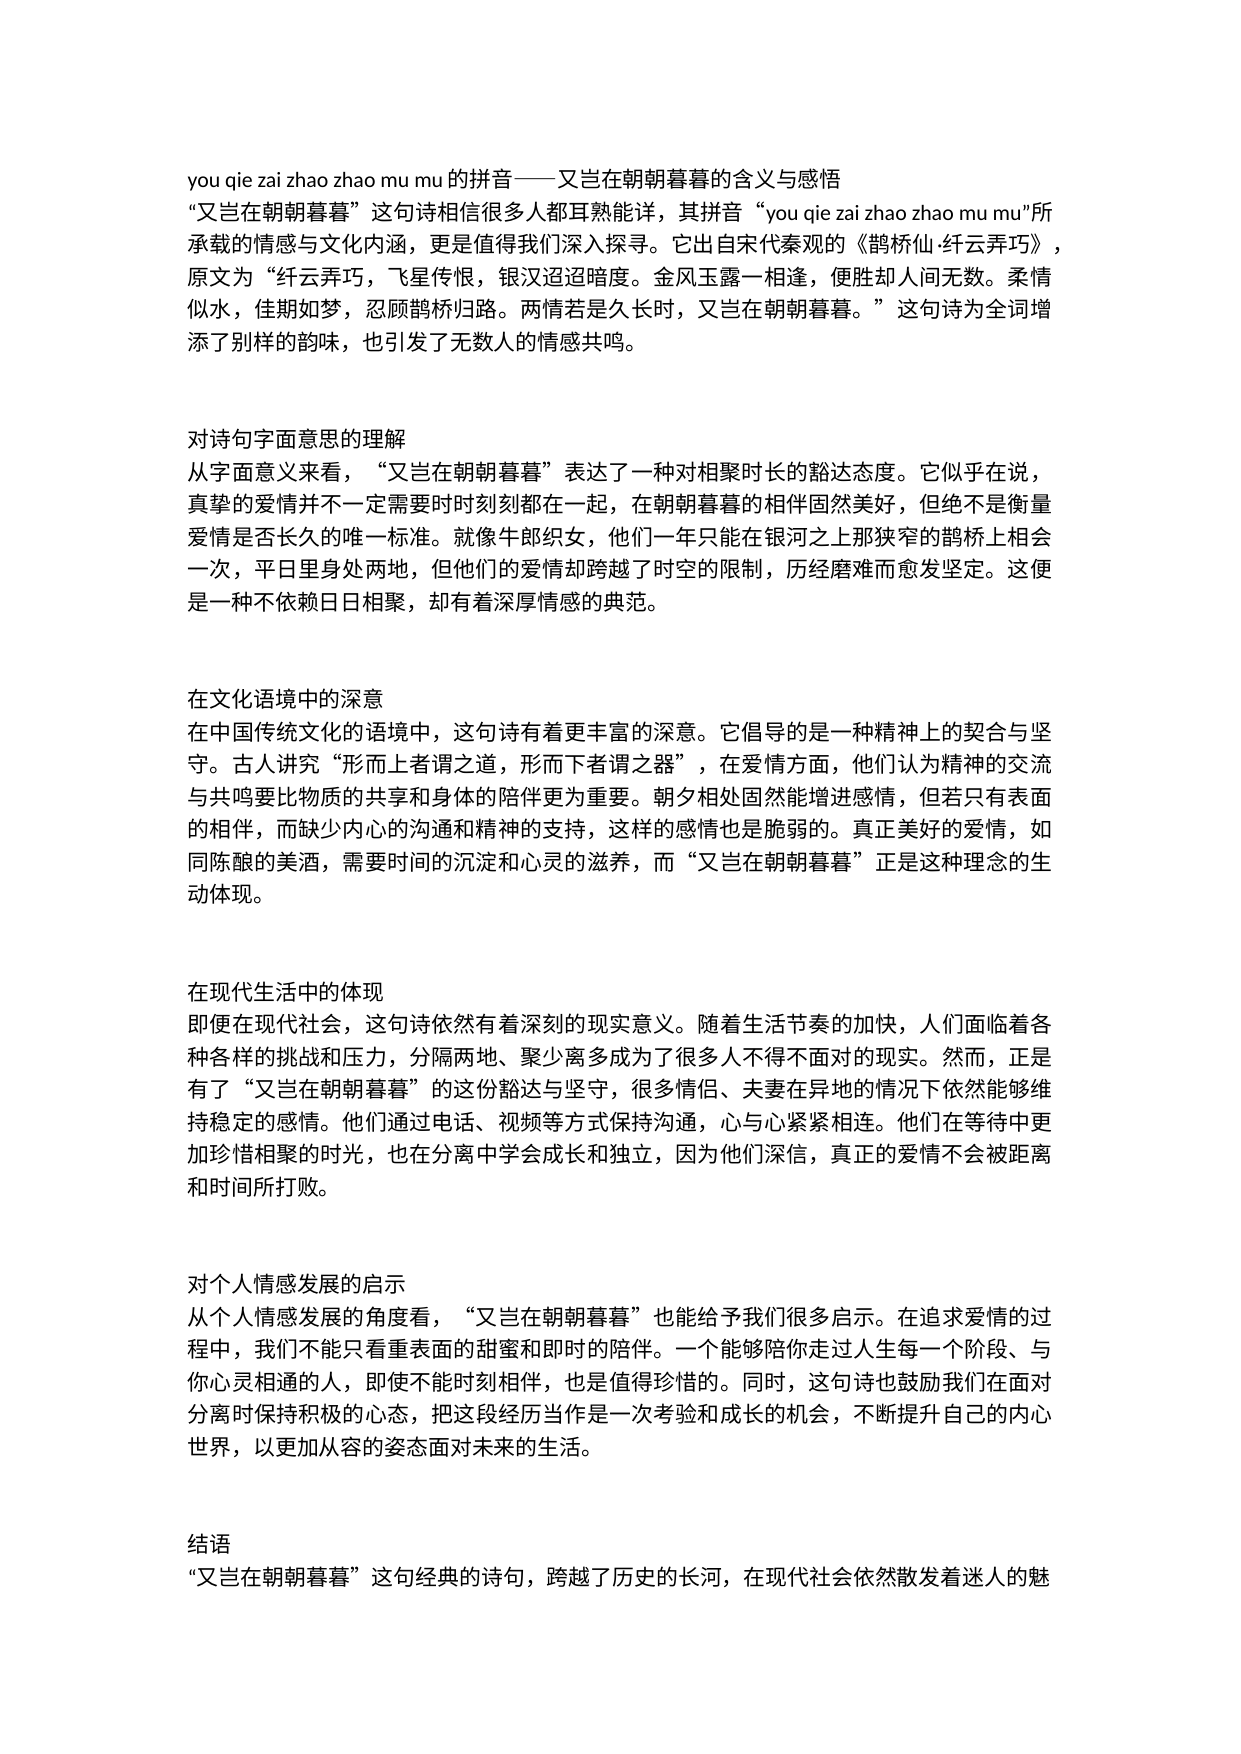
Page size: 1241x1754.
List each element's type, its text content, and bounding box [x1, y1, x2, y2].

text 从字面意义来看，“又岂在朝朝暮暮”表达了一种对相聚时长的豁达态度。它似乎在说，真挚的爱情并不一定需要时时刻刻都在一起，在朝朝暮暮的相伴固然美好，但绝不是衡量爱情是否长久的唯一标准。就像牛郎织女，他们一年只能在银河之上那狭窄的鹊桥上相会一次，平日里身处两地，但他们的爱情却跨越了时空的限制，历经磨难而愈发坚定。这便是一种不依赖日日相聚，却有着深厚情感的典范。 [187, 454, 1053, 617]
text 在文化语境中的深意 [187, 682, 1053, 714]
text 在现代生活中的体现 [187, 974, 1053, 1007]
text 即便在现代社会，这句诗依然有着深刻的现实意义。随着生活节奏的加快，人们面临着各种各样的挑战和压力，分隔两地、聚少离多成为了很多人不得不面对的现实。然而，正是有了“又岂在朝朝暮暮”的这份豁达与坚守，很多情侣、夫妻在异地的情况下依然能够维持稳定的感情。他们通过电话、视频等方式保持沟通，心与心紧紧相连。他们在等待中更加珍惜相聚的时光，也在分离中学会成长和独立，因为他们深信，真正的爱情不会被距离和时间所打败。 [187, 1007, 1053, 1202]
text 在中国传统文化的语境中，这句诗有着更丰富的深意。它倡导的是一种精神上的契合与坚守。古人讲究“形而上者谓之道，形而下者谓之器”，在爱情方面，他们认为精神的交流与共鸣要比物质的共享和身体的陪伴更为重要。朝夕相处固然能增进感情，但若只有表面的相伴，而缺少内心的沟通和精神的支持，这样的感情也是脆弱的。真正美好的爱情，如同陈酿的美酒，需要时间的沉淀和心灵的滋养，而“又岂在朝朝暮暮”正是这种理念的生动体现。 [187, 714, 1053, 909]
text 从个人情感发展的角度看，“又岂在朝朝暮暮”也能给予我们很多启示。在追求爱情的过程中，我们不能只看重表面的甜蜜和即时的陪伴。一个能够陪你走过人生每一个阶段、与你心灵相通的人，即使不能时刻相伴，也是值得珍惜的。同时，这句诗也鼓励我们在面对分离时保持积极的心态，把这段经历当作是一次考验和成长的机会，不断提升自己的内心世界，以更加从容的姿态面对未来的生活。 [187, 1299, 1053, 1462]
text 对诗句字面意思的理解 [187, 422, 1053, 454]
text “又岂在朝朝暮暮”这句诗相信很多人都耳熟能详，其拼音“you qie zai zhao zhao mu mu”所承载的情感与文化内涵，更是值得我们深入探寻。它出自宋代秦观的《鹊桥仙·纤云弄巧》，原文为“纤云弄巧，飞星传恨，银汉迢迢暗度。金风玉露一相逢，便胜却人间无数。柔情似水，佳期如梦，忍顾鹊桥归路。两情若是久长时，又岂在朝朝暮暮。”这句诗为全词增添了别样的韵味，也引发了无数人的情感共鸣。 [187, 194, 1053, 357]
text you qie zai zhao zhao mu mu的拼音——又岂在朝朝暮暮的含义与感悟 [187, 162, 1053, 194]
text 对个人情感发展的启示 [187, 1267, 1053, 1299]
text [187, 1559, 1053, 1592]
text 结语 [187, 1527, 1053, 1559]
